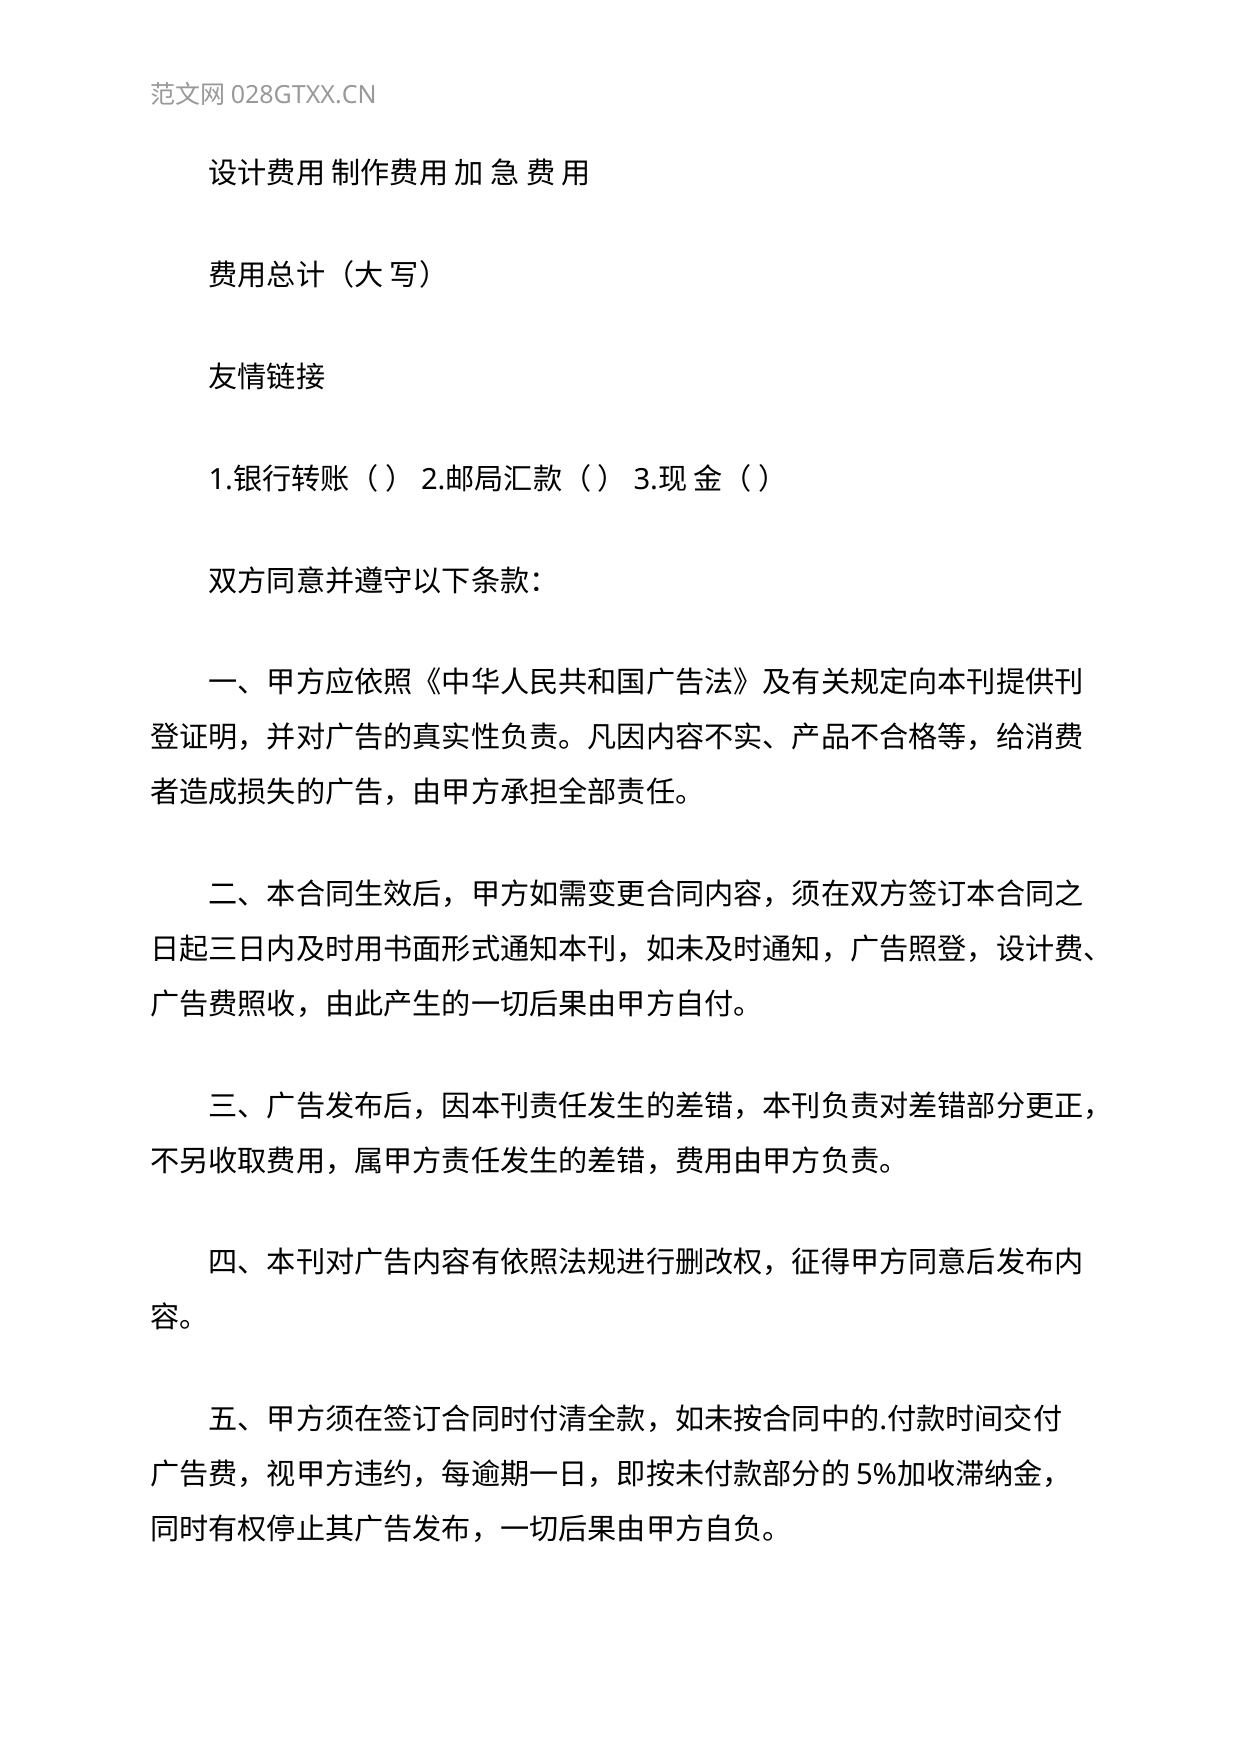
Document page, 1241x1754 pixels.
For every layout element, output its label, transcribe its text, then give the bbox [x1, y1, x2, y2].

text 二、本合同生效后，甲方如需变更合同内容，须在双方签订本合同之日起三日内及时用书面形式通知本刊，如未及时通知，广告照登，设计费、广告费照收，由此产生的一切后果由甲方自付。 [150, 871, 1090, 1023]
text 五、甲方须在签订合同时付清全款，如未按合同中的.付款时间交付广告费，视甲方违约，每逾期一日，即按未付款部分的5%加收滞纳金，同时有权停止其广告发布，一切后果由甲方自负。 [150, 1396, 1090, 1548]
text 设计费用 制作费用 加 急 费 用 [150, 150, 1090, 192]
text 三、广告发布后，因本刊责任发生的差错，本刊负责对差错部分更正，不另收取费用，属甲方责任发生的差错，费用由甲方负责。 [150, 1082, 1090, 1179]
text 友情链接 [150, 353, 1090, 396]
text 费用总计（大 写） [150, 252, 1090, 294]
text 双方同意并遵守以下条款： [150, 557, 1090, 599]
text 四、本刊对广告内容有依照法规进行删改权，征得甲方同意后发布内容。 [150, 1239, 1090, 1336]
text 一、甲方应依照《中华人民共和国广告法》及有关规定向本刊提供刊登证明，并对广告的真实性负责。凡因内容不实、产品不合格等，给消费者造成损失的广告，由甲方承担全部责任。 [150, 659, 1090, 811]
text 1.银行转账（ ） 2.邮局汇款（ ） 3.现 金（ ） [150, 455, 1090, 498]
